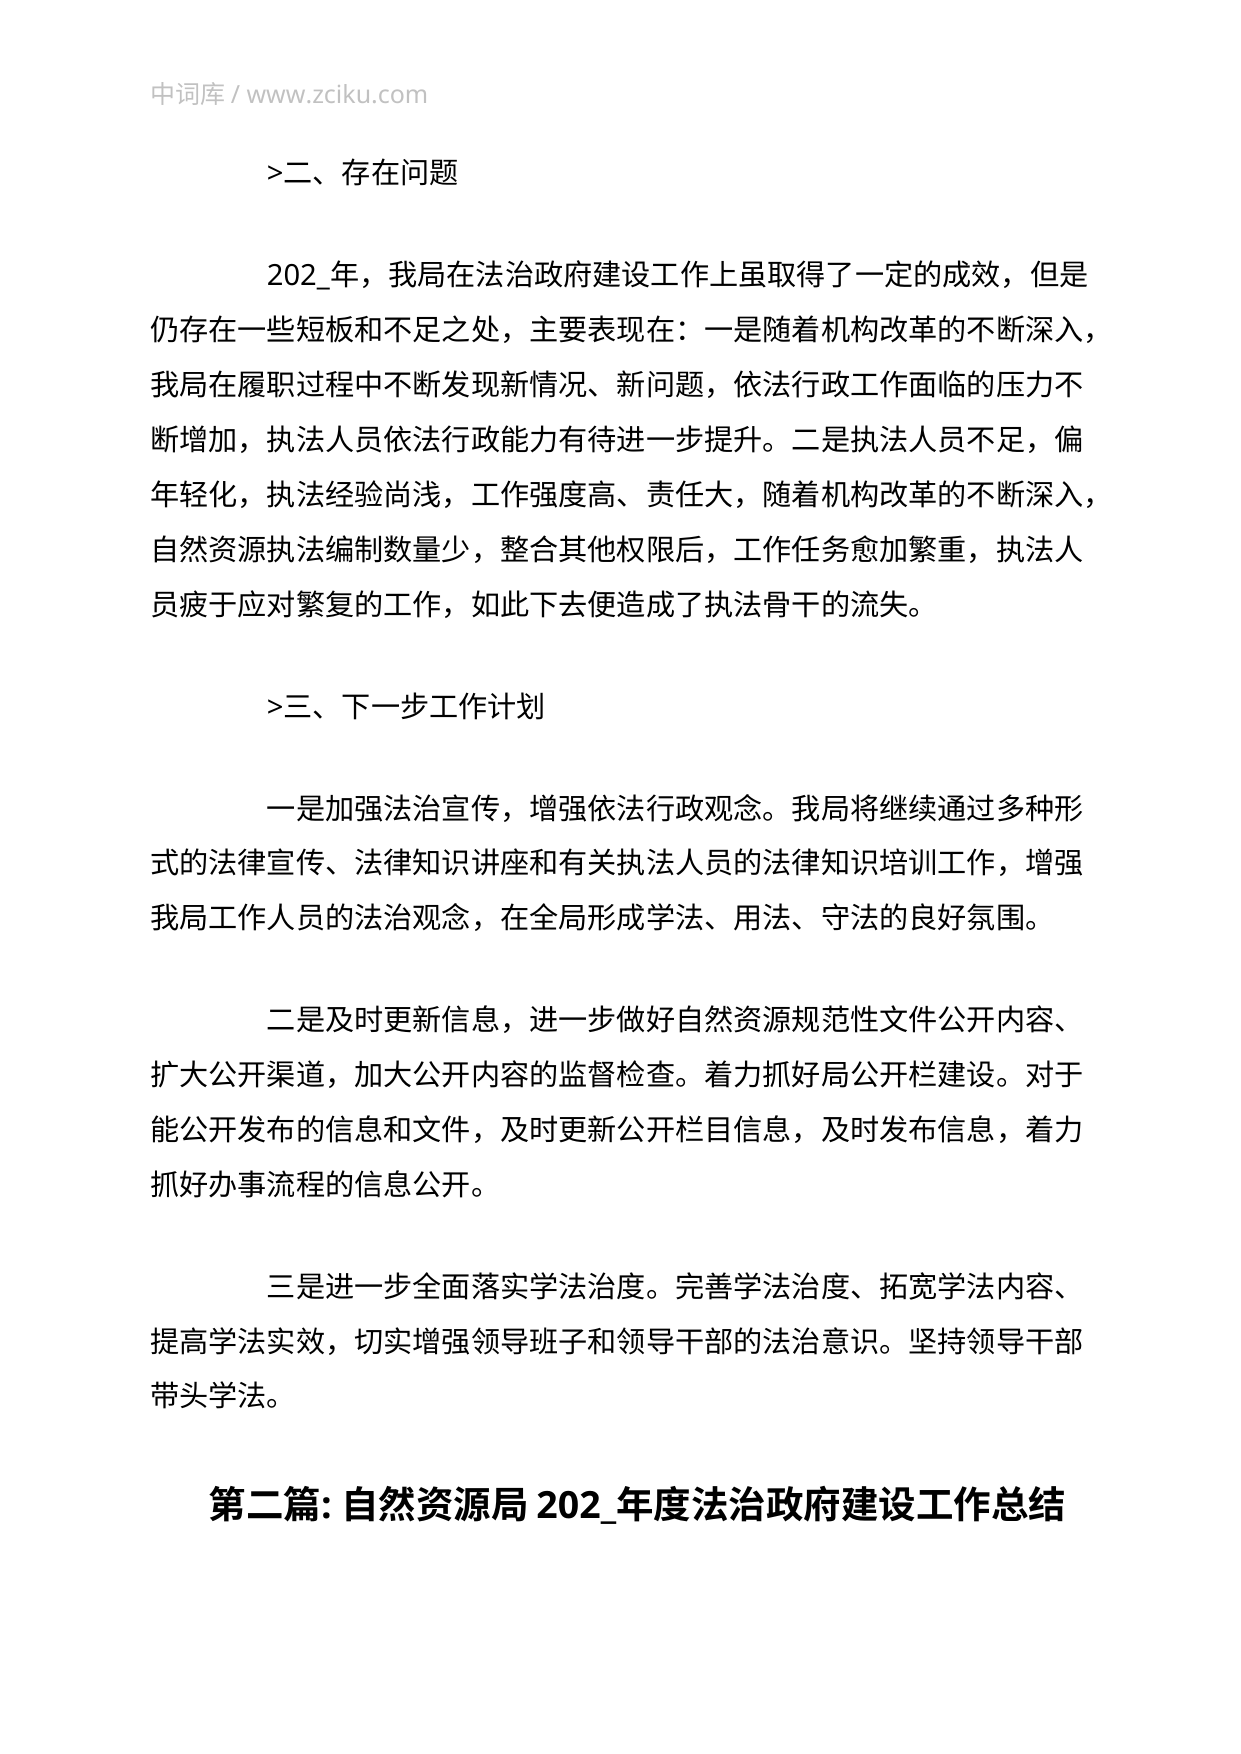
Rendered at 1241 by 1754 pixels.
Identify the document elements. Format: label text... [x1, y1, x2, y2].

text 第二篇: 自然资源局202_年度法治政府建设工作总结 [150, 1475, 1090, 1529]
text 三是进一步全面落实学法治度。完善学法治度、拓宽学法内容、提高学法实效，切实增强领导班子和领导干部的法治意识。坚持领导干部带头学法。 [150, 1263, 1090, 1415]
text >三、下一步工作计划 [150, 683, 1090, 726]
text 一是加强法治宣传，增强依法行政观念。我局将继续通过多种形式的法律宣传、法律知识讲座和有关执法人员的法律知识培训工作，增强我局工作人员的法治观念，在全局形成学法、用法、守法的良好氛围。 [150, 785, 1090, 937]
text 二是及时更新信息，进一步做好自然资源规范性文件公开内容、扩大公开渠道，加大公开内容的监督检查。着力抓好局公开栏建设。对于能公开发布的信息和文件，及时更新公开栏目信息，及时发布信息，着力抓好办事流程的信息公开。 [150, 997, 1090, 1204]
text >二、存在问题 [150, 150, 1090, 192]
text 202_年，我局在法治政府建设工作上虽取得了一定的成效，但是仍存在一些短板和不足之处，主要表现在：一是随着机构改革的不断深入，我局在履职过程中不断发现新情况、新问题，依法行政工作面临的压力不断增加，执法人员依法行政能力有待进一步提升。二是执法人员不足，偏年轻化，执法经验尚浅，工作强度高、责任大，随着机构改革的不断深入，自然资源执法编制数量少，整合其他权限后，工作任务愈加繁重，执法人员疲于应对繁复的工作，如此下去便造成了执法骨干的流失。 [150, 252, 1090, 624]
